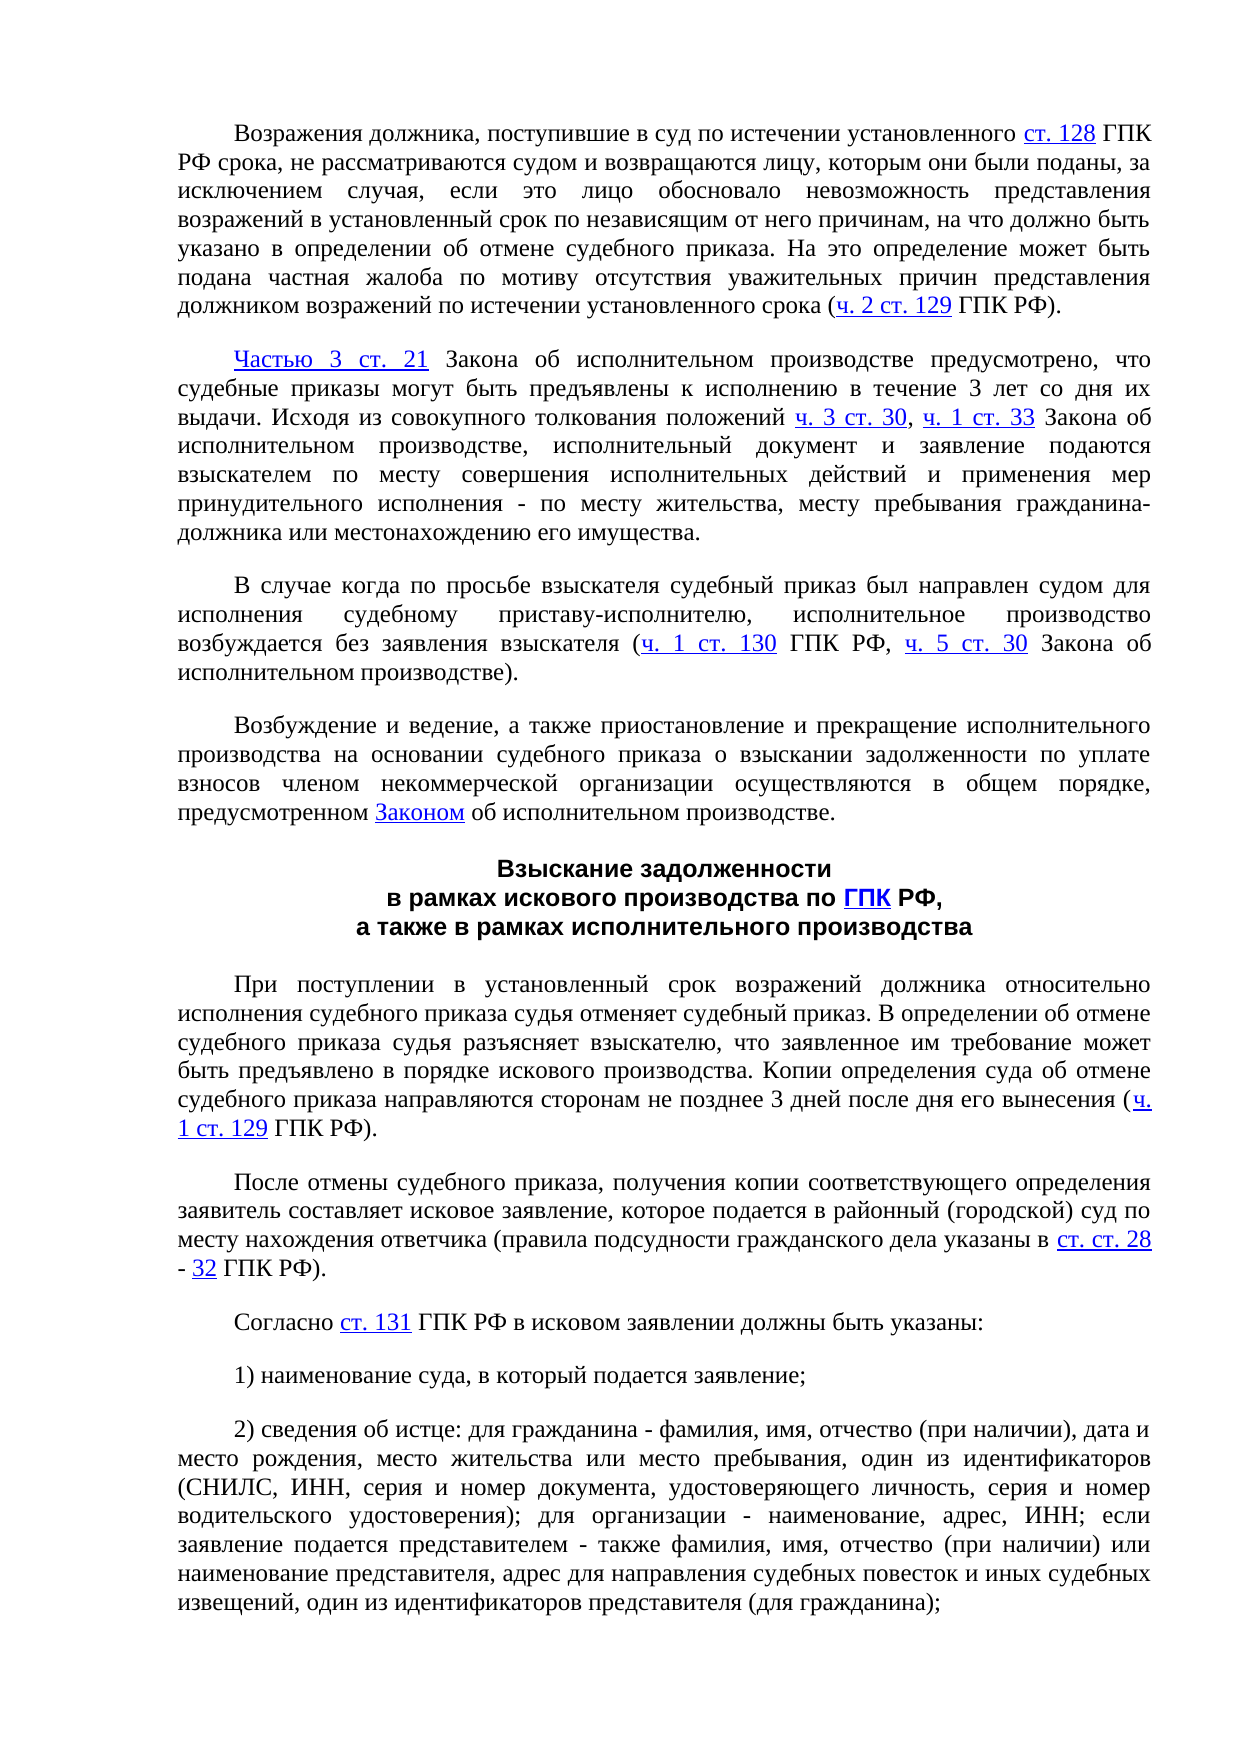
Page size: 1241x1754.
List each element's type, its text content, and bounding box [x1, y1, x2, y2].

text После отмены судебного приказа, получения копии соответствующего определения заявитель составляет исковое заявление, которое подается в районный (городской) суд по месту нахождения ответчика (правила подсудности гражданского дела указаны в ст. ст. 28 - 32 ГПК РФ). [177, 1167, 1152, 1282]
title в рамках искового производства по ГПК РФ, [177, 883, 1152, 912]
text При поступлении в установленный срок возражений должника относительно исполнения судебного приказа судья отменяет судебный приказ. В определении об отмене судебного приказа судья разъясняет взыскателю, что заявленное им требование может быть предъявлено в порядке искового производства. Копии определения суда об отмене судебного приказа направляются сторонам не позднее 3 дней после дня его вынесения (ч. 1 ст. 129 ГПК РФ). [177, 969, 1152, 1142]
text Возбуждение и ведение, а также приостановление и прекращение исполнительного производства на основании судебного приказа о взыскании задолженности по уплате взносов членом некоммерческой организации осуществляются в общем порядке, предусмотренном Законом об исполнительном производстве. [177, 711, 1152, 826]
text В случае когда по просьбе взыскателя судебный приказ был направлен судом для исполнения судебному приставу-исполнителю, исполнительное производство возбуждается без заявления взыскателя (ч. 1 ст. 130 ГПК РФ, ч. 5 ст. 30 Закона об исполнительном производстве). [177, 571, 1152, 686]
text Возражения должника, поступившие в суд по истечении установленного ст. 128 ГПК РФ срока, не рассматриваются судом и возвращаются лицу, которым они были поданы, за исключением случая, если это лицо обосновало невозможность представления возражений в установленный срок по независящим от него причинам, на что должно быть указано в определении об отмене судебного приказа. На это определение может быть подана частная жалоба по мотиву отсутствия уважительных причин представления должником возражений по истечении установленного срока (ч. 2 ст. 129 ГПК РФ). [177, 118, 1152, 319]
title а также в рамках исполнительного производства [177, 912, 1152, 941]
text Частью 3 ст. 21 Закона об исполнительном производстве предусмотрено, что судебные приказы могут быть предъявлены к исполнению в течение 3 лет со дня их выдачи. Исходя из совокупного толкования положений ч. 3 ст. 30, ч. 1 ст. 33 Закона об исполнительном производстве, исполнительный документ и заявление подаются взыскателем по месту совершения исполнительных действий и применения мер принудительного исполнения - по месту жительства, месту пребывания гражданина-должника или местонахождению его имущества. [177, 344, 1152, 546]
text 2) сведения об истце: для гражданина - фамилия, имя, отчество (при наличии), дата и место рождения, место жительства или место пребывания, один из идентификаторов (СНИЛС, ИНН, серия и номер документа, удостоверяющего личность, серия и номер водительского удостоверения); для организации - наименование, адрес, ИНН; если заявление подается представителем - также фамилия, имя, отчество (при наличии) или наименование представителя, адрес для направления судебных повесток и иных судебных извещений, один из идентификаторов представителя (для гражданина); [177, 1414, 1152, 1616]
title Взыскание задолженности [177, 854, 1152, 883]
text 1) наименование суда, в который подается заявление; [177, 1361, 1152, 1389]
text Согласно ст. 131 ГПК РФ в исковом заявлении должны быть указаны: [177, 1307, 1152, 1336]
